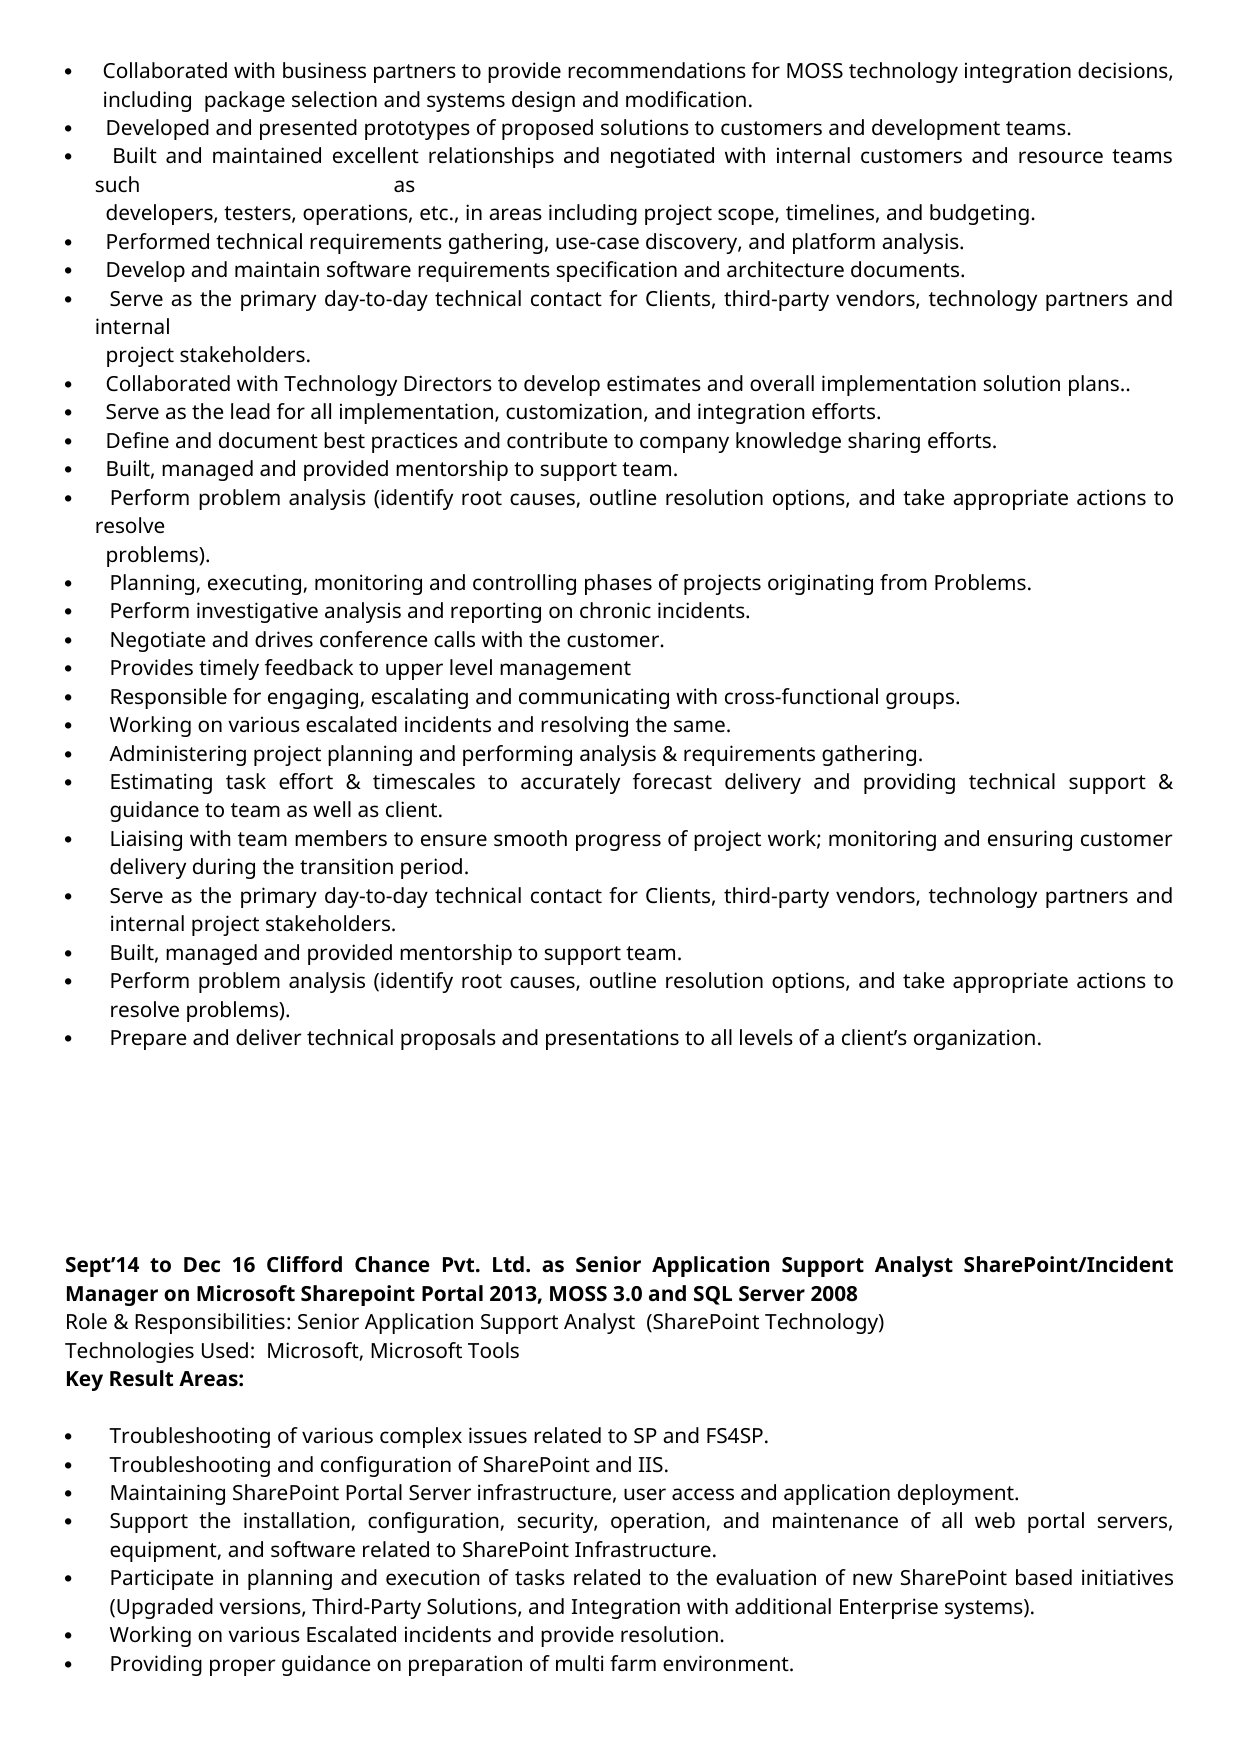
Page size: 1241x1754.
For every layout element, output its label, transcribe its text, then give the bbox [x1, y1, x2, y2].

list Perform investigative analysis and reporting on chronic incidents. [65, 597, 1175, 625]
list Working on various Escalated incidents and provide resolution. [65, 1620, 1175, 1649]
list Built, managed and provided mentorship to support team. [65, 454, 1175, 483]
text Technologies Used: Microsoft, Microsoft Tools [65, 1336, 1175, 1364]
list Support the installation, configuration, security, operation, and maintenance of all web portal servers, equipment, and software related to SharePoint Infrastructure. [65, 1507, 1175, 1563]
list Providing proper guidance on preparation of multi farm environment. [65, 1649, 1175, 1677]
list Working on various escalated incidents and resolving the same. [65, 710, 1175, 739]
list Define and document best practices and contribute to company knowledge sharing efforts. [65, 426, 1175, 454]
list Liaising with team members to ensure smooth progress of project work; monitoring and ensuring customer delivery during the transition period. [65, 824, 1175, 881]
list Administering project planning and performing analysis & requirements gathering. [65, 739, 1175, 767]
list Built, managed and provided mentorship to support team. [65, 938, 1175, 966]
list Provides timely feedback to upper level management [65, 653, 1175, 682]
list Developed and presented prototypes of proposed solutions to customers and development teams. [65, 113, 1175, 142]
list Negotiate and drives conference calls with the customer. [65, 625, 1175, 653]
list Develop and maintain software requirements specification and architecture documents. [65, 255, 1175, 284]
list Responsible for engaging, escalating and communicating with cross-functional groups. [65, 682, 1175, 710]
list Serve as the primary day-to-day technical contact for Clients, third-party vendors, technology partners and internal project stakeholders. [65, 881, 1175, 938]
list Performed technical requirements gathering, use-case discovery, and platform analysis. [65, 227, 1175, 255]
list Built and maintained excellent relationships and negotiated with internal customers and resource teams such as developers, testers, operations, etc., in areas including project scope, timelines, and budgeting. [65, 142, 1175, 227]
list Troubleshooting and configuration of SharePoint and IIS. [65, 1450, 1175, 1478]
text Sept’14 to Dec 16 Clifford Chance Pvt. Ltd. as Senior Application Support Analyst SharePoint/Incident Manager on Microsoft Sharepoint Portal 2013, MOSS 3.0 and SQL Server 2008 [65, 1251, 1175, 1307]
list Estimating task effort & timescales to accurately forecast delivery and providing technical support & guidance to team as well as client. [65, 767, 1175, 824]
list Serve as the primary day-to-day technical contact for Clients, third-party vendors, technology partners and internal project stakeholders. [65, 284, 1175, 369]
text Key Result Areas: [65, 1364, 1175, 1393]
list Participate in planning and execution of tasks related to the evaluation of new SharePoint based initiatives (Upgraded versions, Third-Party Solutions, and Integration with additional Enterprise systems). [65, 1563, 1175, 1620]
list Perform problem analysis (identify root causes, outline resolution options, and take appropriate actions to resolve problems). [65, 966, 1175, 1023]
list Collaborated with business partners to provide recommendations for MOSS technology integration decisions, including package selection and systems design and modification. [65, 56, 1175, 113]
list Troubleshooting of various complex issues related to SP and FS4SP. [65, 1421, 1175, 1450]
text Role & Responsibilities: Senior Application Support Analyst (SharePoint Technology) [65, 1307, 1175, 1336]
list Maintaining SharePoint Portal Server infrastructure, user access and application deployment. [65, 1478, 1175, 1507]
list Planning, executing, monitoring and controlling phases of projects originating from Problems. [65, 568, 1175, 597]
list Serve as the lead for all implementation, customization, and integration efforts. [65, 397, 1175, 426]
list Perform problem analysis (identify root causes, outline resolution options, and take appropriate actions to resolve problems). [65, 483, 1175, 568]
list Collaborated with Technology Directors to develop estimates and overall implementation solution plans.. [65, 369, 1175, 397]
list Prepare and deliver technical proposals and presentations to all levels of a client’s organization. [65, 1023, 1175, 1052]
